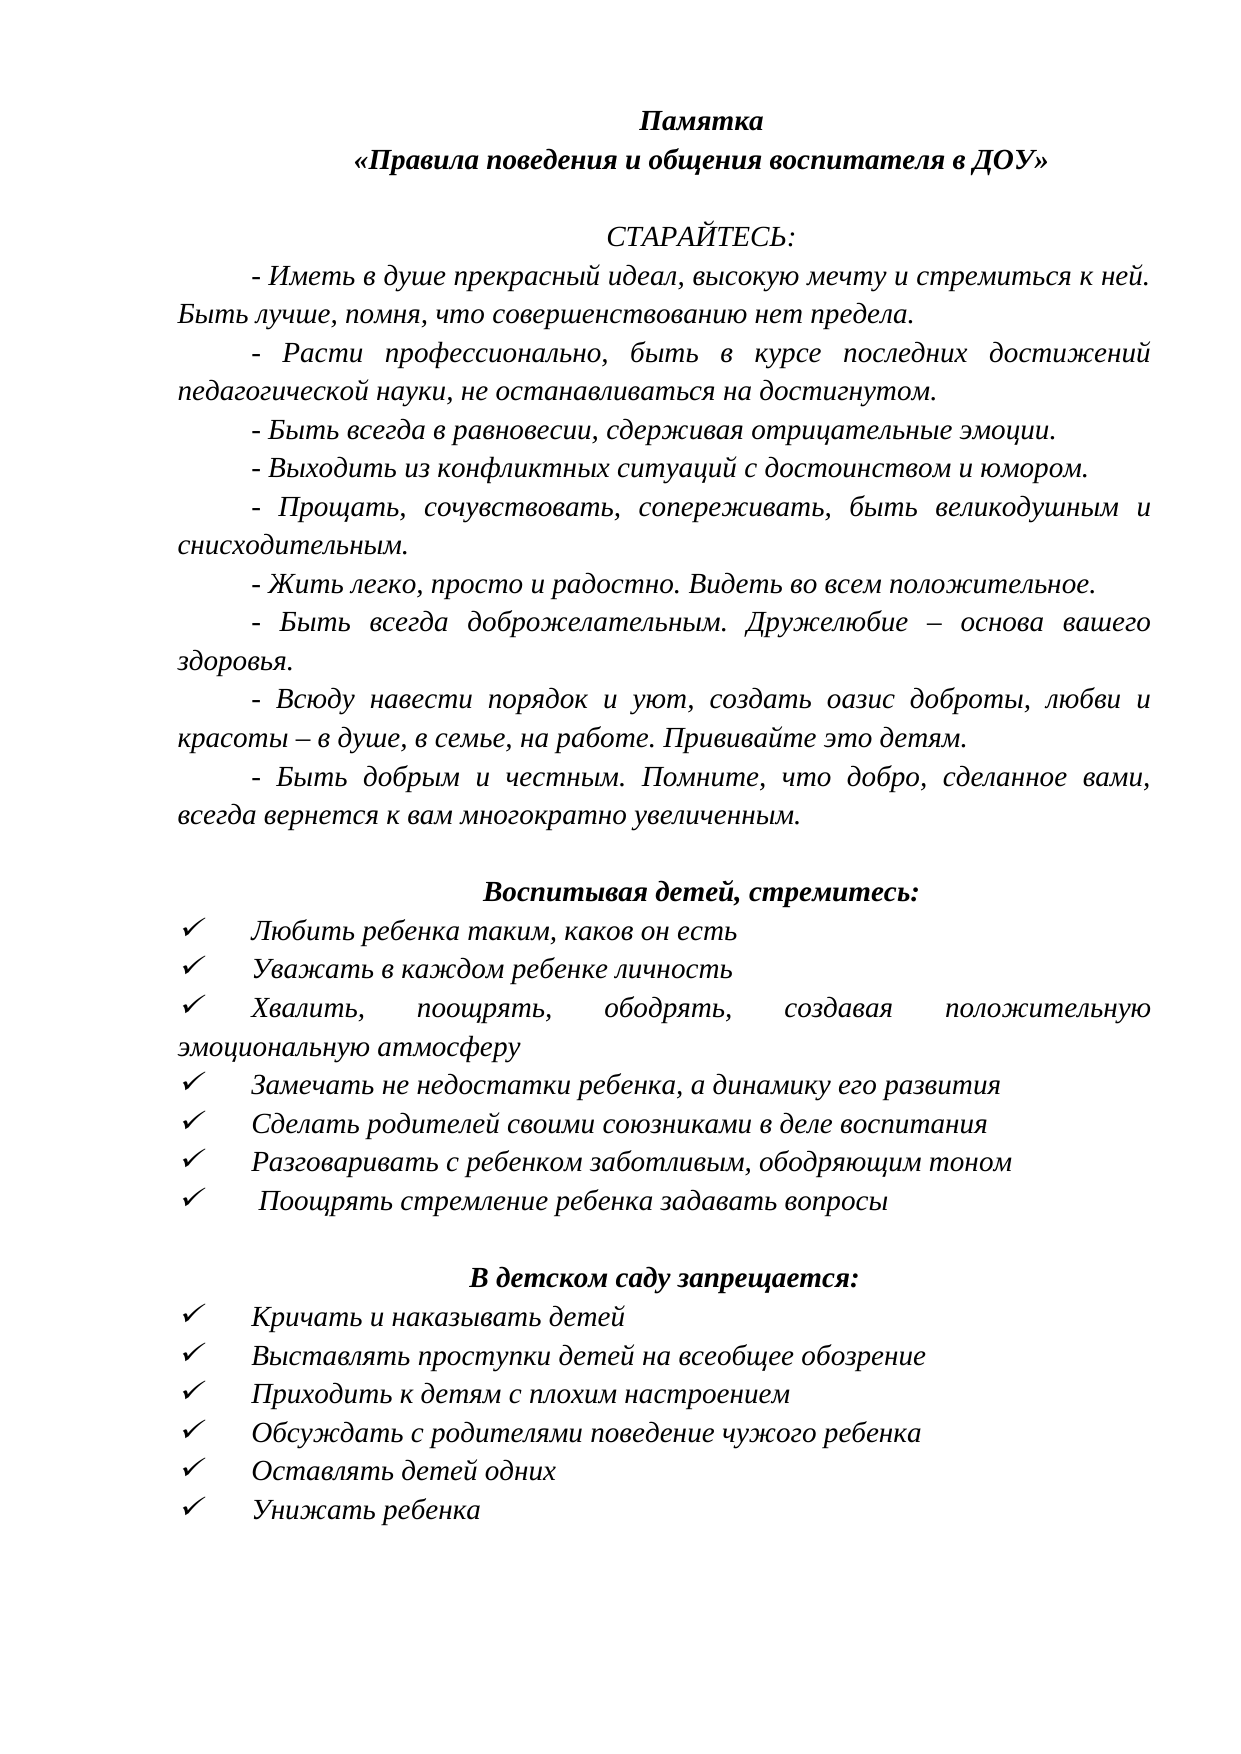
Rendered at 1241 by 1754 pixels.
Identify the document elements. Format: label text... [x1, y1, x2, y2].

text - Быть добрым и честным. Помните, что добро, сделанное вами, всегда вернется к вам многократно увеличенным. [177, 759, 1152, 831]
text СТАРАЙТЕСЬ: [177, 219, 1152, 253]
text - Расти профессионально, быть в курсе последних достижений педагогической науки, не останавливаться на достигнутом. [177, 335, 1152, 407]
text «Правила поведения и общения воспитателя в ДОУ» [177, 142, 1152, 176]
text - Быть всегда доброжелательным. Дружелюбие – основа вашего здоровья. [177, 604, 1152, 677]
list Любить ребенка таким, каков он есть [177, 913, 1152, 946]
list Оставлять детей одних [177, 1453, 1152, 1487]
text Памятка [177, 103, 1152, 137]
list Сделать родителей своими союзниками в деле воспитания [177, 1106, 1152, 1139]
list Замечать не недостатки ребенка, а динамику его развития [177, 1067, 1152, 1101]
text - Жить легко, просто и радостно. Видеть во всем положительное. [177, 566, 1152, 599]
list Кричать и наказывать детей [177, 1299, 1152, 1333]
text - Иметь в душе прекрасный идеал, высокую мечту и стремиться к ней. Быть лучше, помня, что совершенствованию нет предела. [177, 258, 1152, 330]
text Воспитывая детей, стремитесь: [177, 874, 1152, 908]
list Выставлять проступки детей на всеобщее обозрение [177, 1338, 1152, 1371]
list Разговаривать с ребенком заботливым, ободряющим тоном [177, 1144, 1152, 1178]
text - Быть всегда в равновесии, сдерживая отрицательные эмоции. [177, 412, 1152, 445]
text - Прощать, сочувствовать, сопереживать, быть великодушным и снисходительным. [177, 489, 1152, 561]
list Поощрять стремление ребенка задавать вопросы [177, 1183, 1152, 1217]
list Хвалить, поощрять, ободрять, создавая положительную эмоциональную атмосферу [177, 990, 1152, 1062]
list Приходить к детям с плохим настроением [177, 1376, 1152, 1410]
list Унижать ребенка [177, 1492, 1152, 1526]
text В детском саду запрещается: [177, 1260, 1152, 1294]
text - Всюду навести порядок и уют, создать оазис доброты, любви и красоты – в душе, в семье, на работе. Прививайте это детям. [177, 682, 1152, 754]
list Обсуждать с родителями поведение чужого ребенка [177, 1415, 1152, 1448]
list Уважать в каждом ребенке личность [177, 951, 1152, 985]
text - Выходить из конфликтных ситуаций с достоинством и юмором. [177, 450, 1152, 484]
